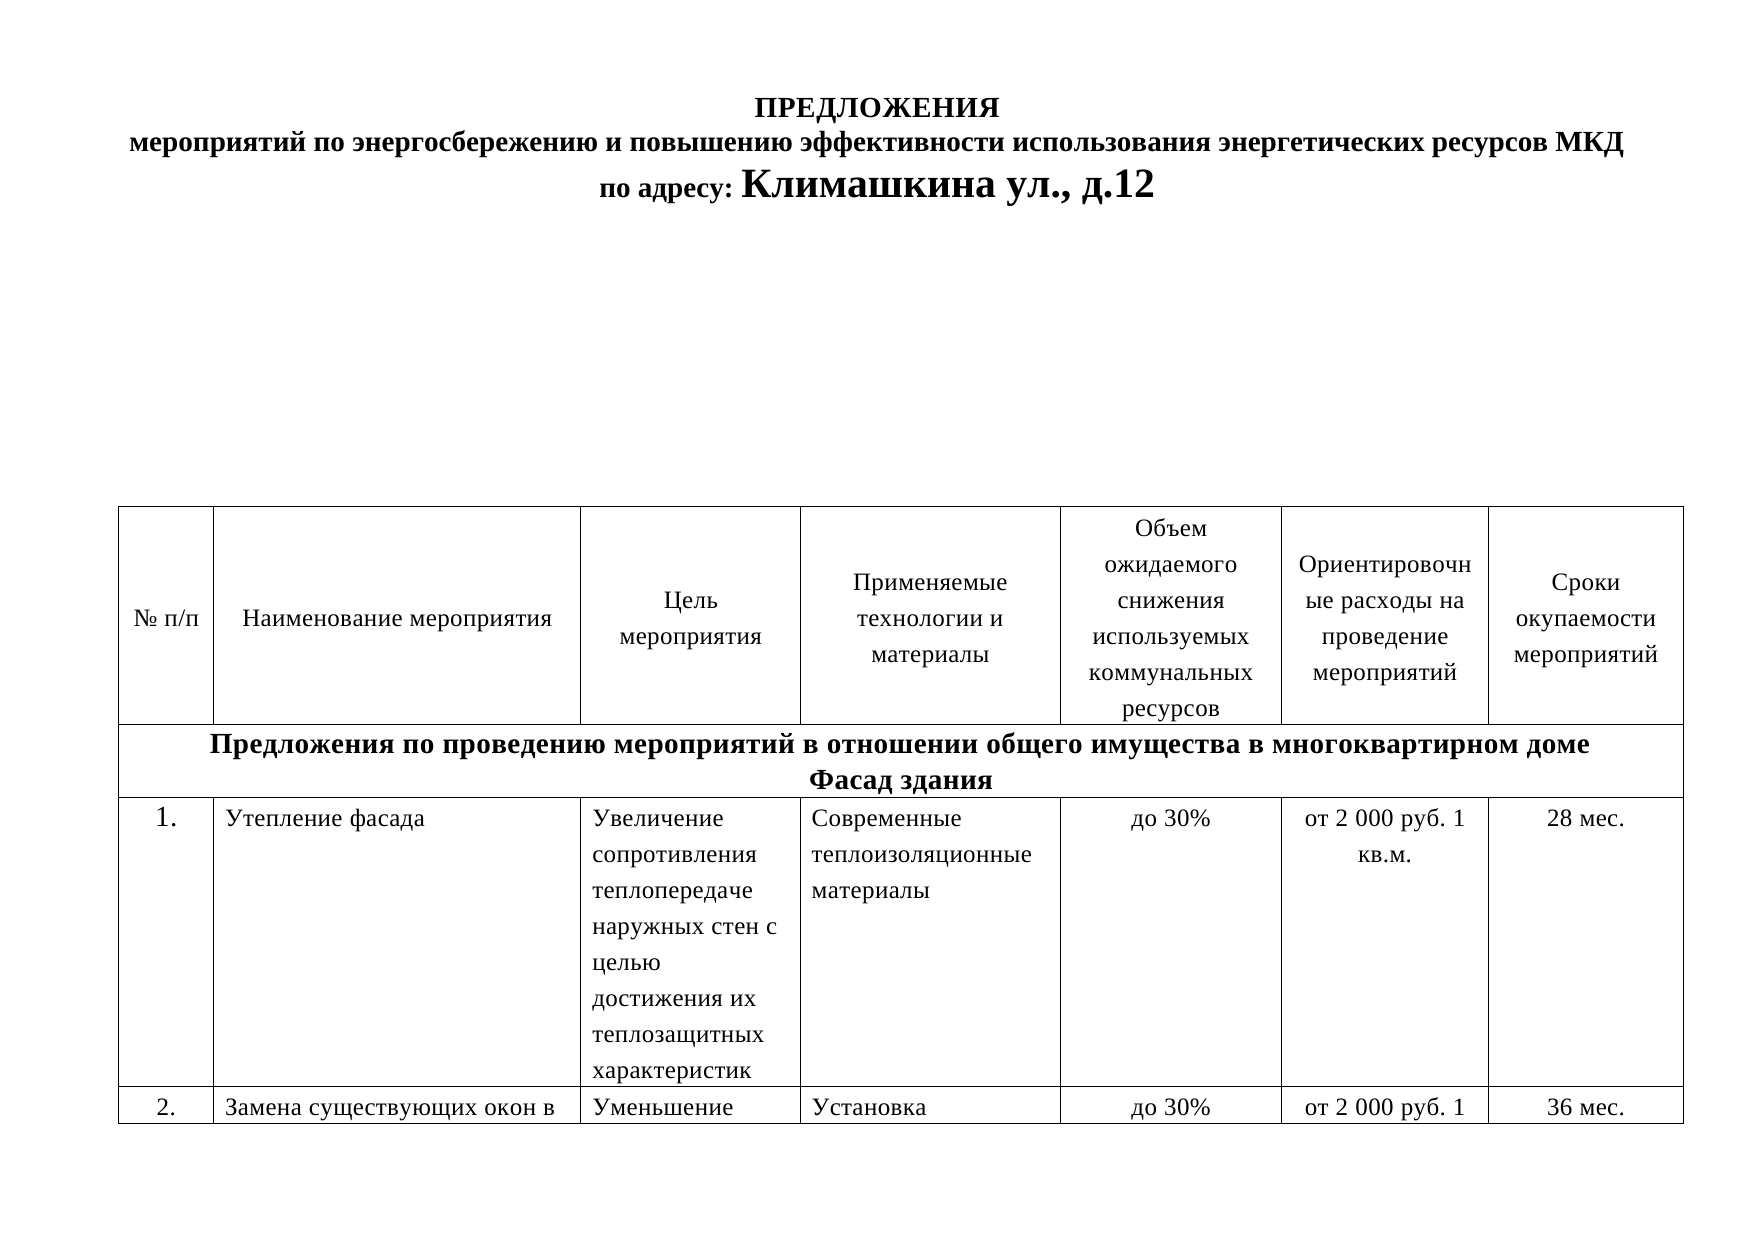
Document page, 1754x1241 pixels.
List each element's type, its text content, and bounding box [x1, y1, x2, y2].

table_header Цель мероприятия [581, 507, 800, 723]
text ПРЕДЛОЖЕНИЯ [118, 88, 1636, 124]
table_cell Современные теплоизоляционные материалы [801, 798, 1060, 1086]
table_cell до 30% [1061, 1087, 1281, 1123]
table_cell Предложения по проведению мероприятий в отношении общего имущества в многоквартирном доме Фасад здания [119, 725, 1683, 797]
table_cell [801, 1087, 1060, 1123]
table_cell 1. [119, 798, 213, 1086]
table_cell Утепление фасада [214, 798, 580, 1086]
table_cell Увеличение сопротивления теплопередаче наружных стен с целью достижения их теплозащитных характеристик [581, 798, 800, 1086]
text мероприятий по энергосбережению и повышению эффективности использования энергетических ресурсов МКД по адресу: Климашкина ул., д.12 [118, 124, 1636, 206]
table_header Сроки окупаемости мероприятий [1489, 507, 1683, 723]
table_cell 28 мес. [1489, 798, 1683, 1086]
table_header № п/п [119, 507, 213, 723]
table_cell до 30% [1061, 798, 1281, 1086]
table_header Применяемые технологии и материалы [801, 507, 1060, 723]
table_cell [581, 1087, 800, 1123]
table_cell 2. [119, 1087, 213, 1123]
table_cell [214, 1087, 580, 1123]
table_header Ориентировочные расходы на проведение мероприятий [1282, 507, 1488, 723]
table_cell 36 мес. [1489, 1087, 1683, 1123]
table_cell от 2 000 руб. 1 шт. [1282, 1087, 1488, 1123]
table_header Наименование мероприятия [214, 507, 580, 723]
table_cell от 2 000 руб. 1 кв.м. [1282, 798, 1488, 1086]
table_header Объем ожидаемого снижения используемых коммунальных ресурсов [1061, 507, 1281, 723]
